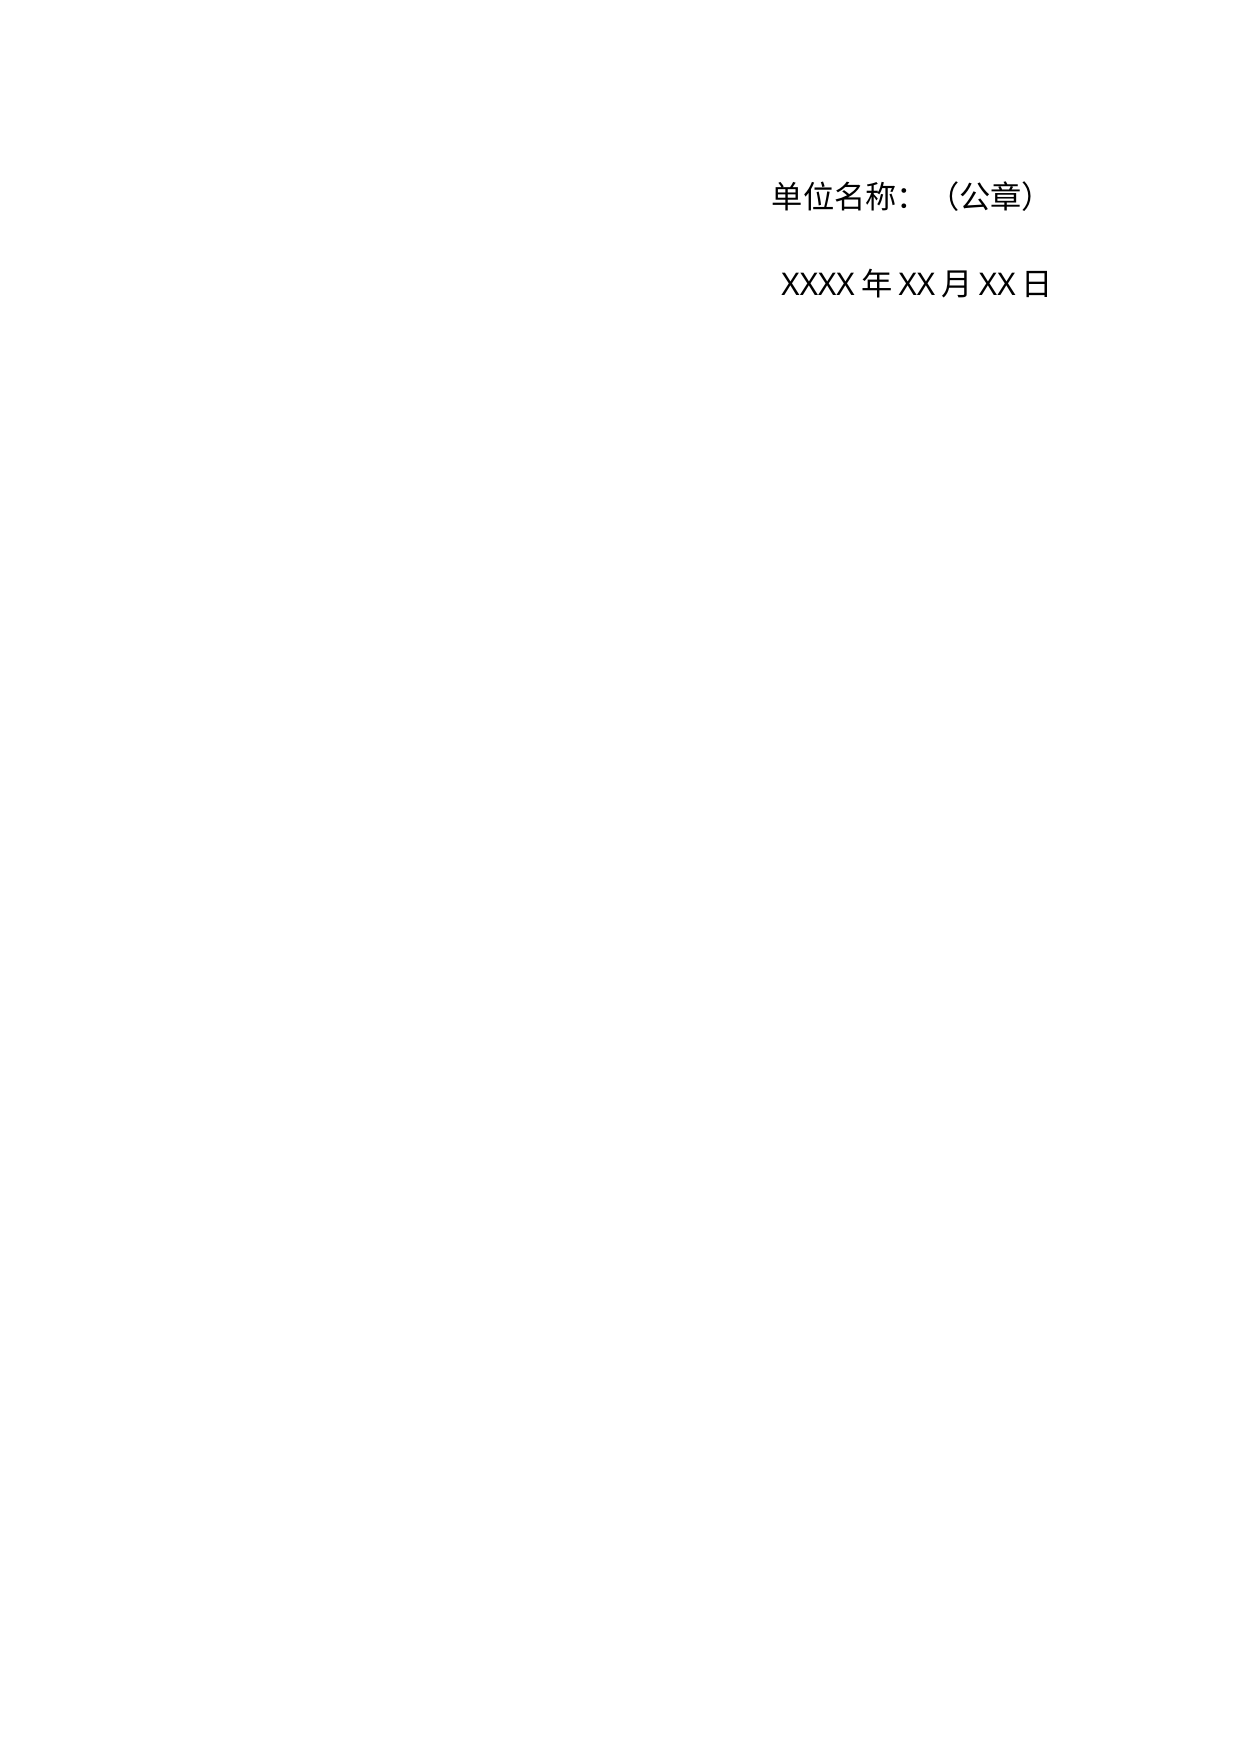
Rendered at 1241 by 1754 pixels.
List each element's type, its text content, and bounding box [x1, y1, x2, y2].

text XXXX年XX月XX日 [187, 249, 1053, 314]
text 单位名称：（公章） [187, 162, 1053, 227]
